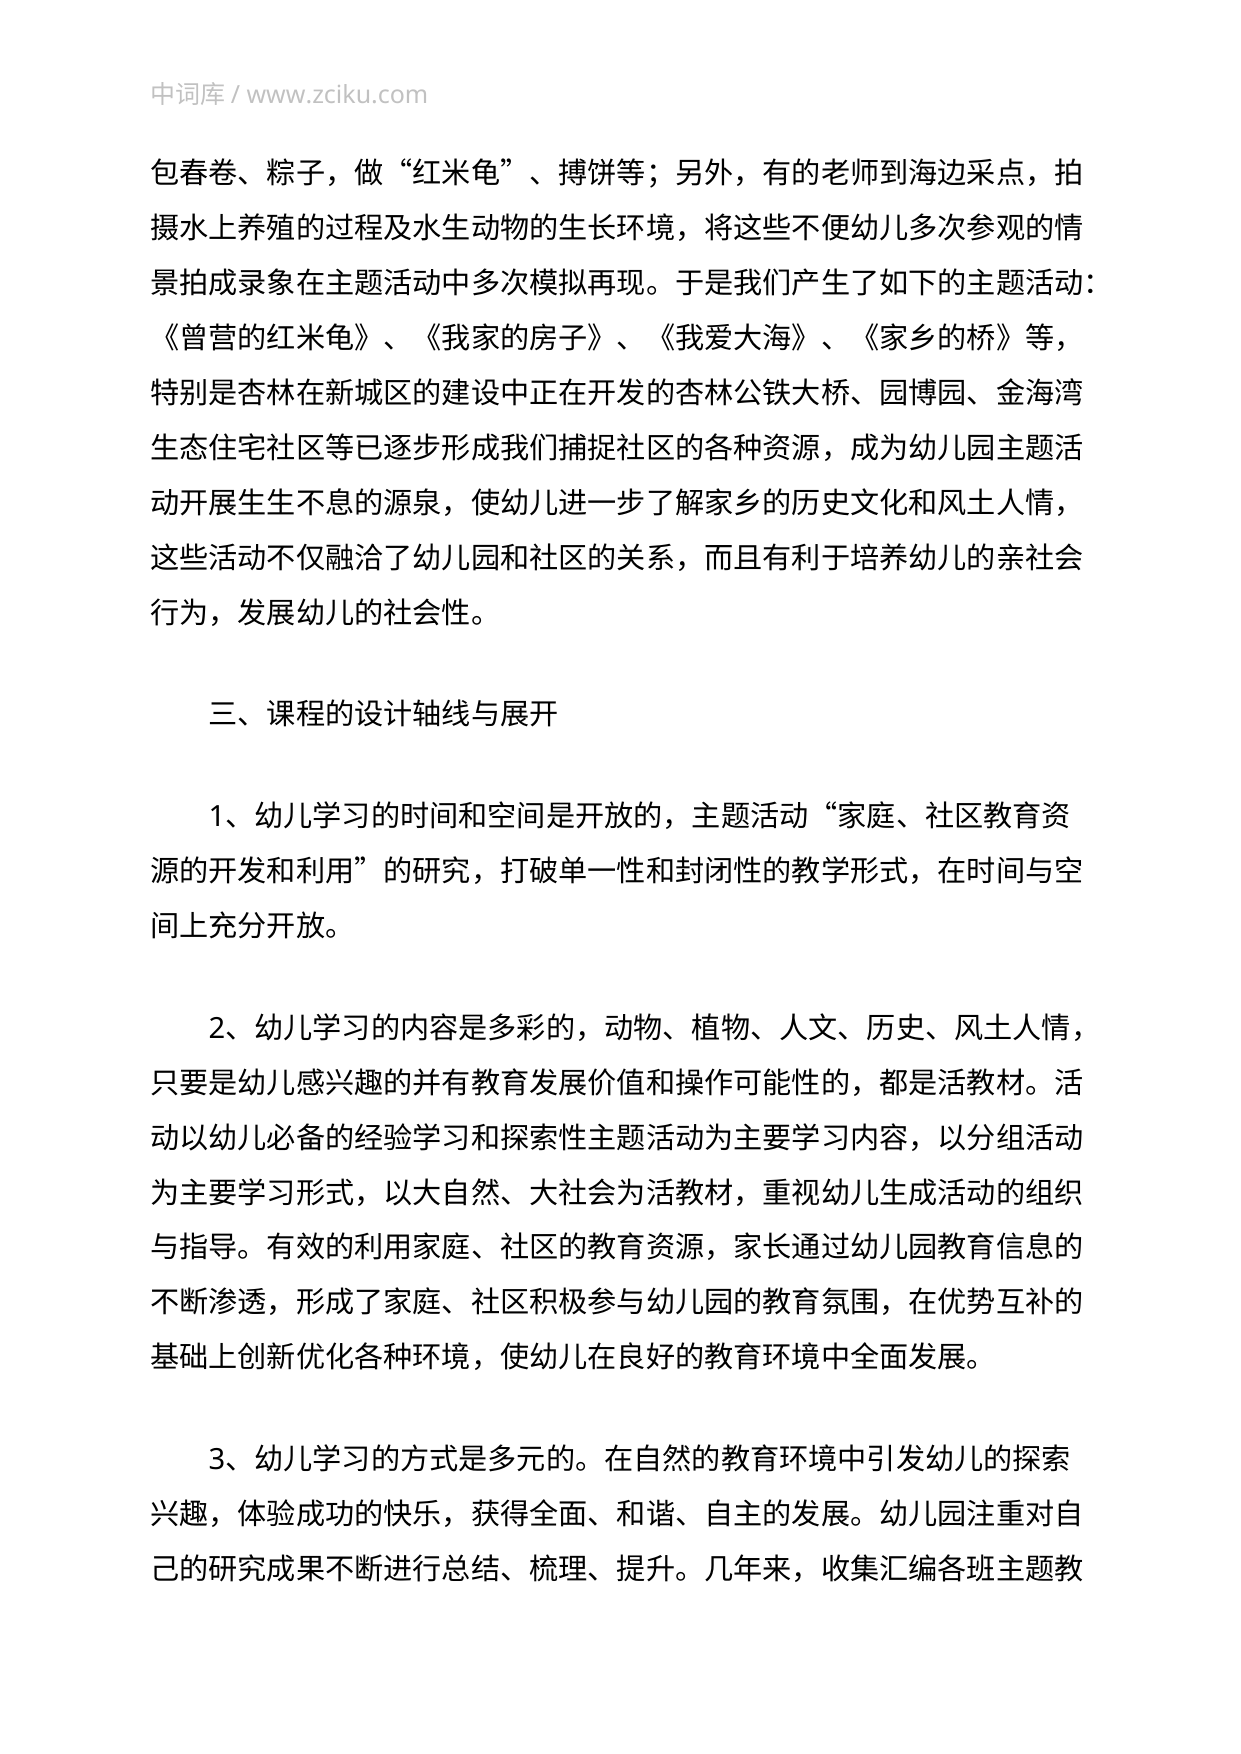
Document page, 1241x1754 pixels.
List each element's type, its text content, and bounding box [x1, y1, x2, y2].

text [150, 150, 1090, 631]
text 1、幼儿学习的时间和空间是开放的，主题活动“家庭、社区教育资源的开发和利用”的研究，打破单一性和封闭性的教学形式，在时间与空间上充分开放。 [150, 793, 1090, 945]
text 2、幼儿学习的内容是多彩的，动物、植物、人文、历史、风土人情，只要是幼儿感兴趣的并有教育发展价值和操作可能性的，都是活教材。活动以幼儿必备的经验学习和探索性主题活动为主要学习内容，以分组活动为主要学习形式，以大自然、大社会为活教材，重视幼儿生成活动的组织与指导。有效的利用家庭、社区的教育资源，家长通过幼儿园教育信息的不断渗透，形成了家庭、社区积极参与幼儿园的教育氛围，在优势互补的基础上创新优化各种环境，使幼儿在良好的教育环境中全面发展。 [150, 1004, 1090, 1376]
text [150, 1436, 1090, 1588]
text 三、课程的设计轴线与展开 [150, 691, 1090, 733]
